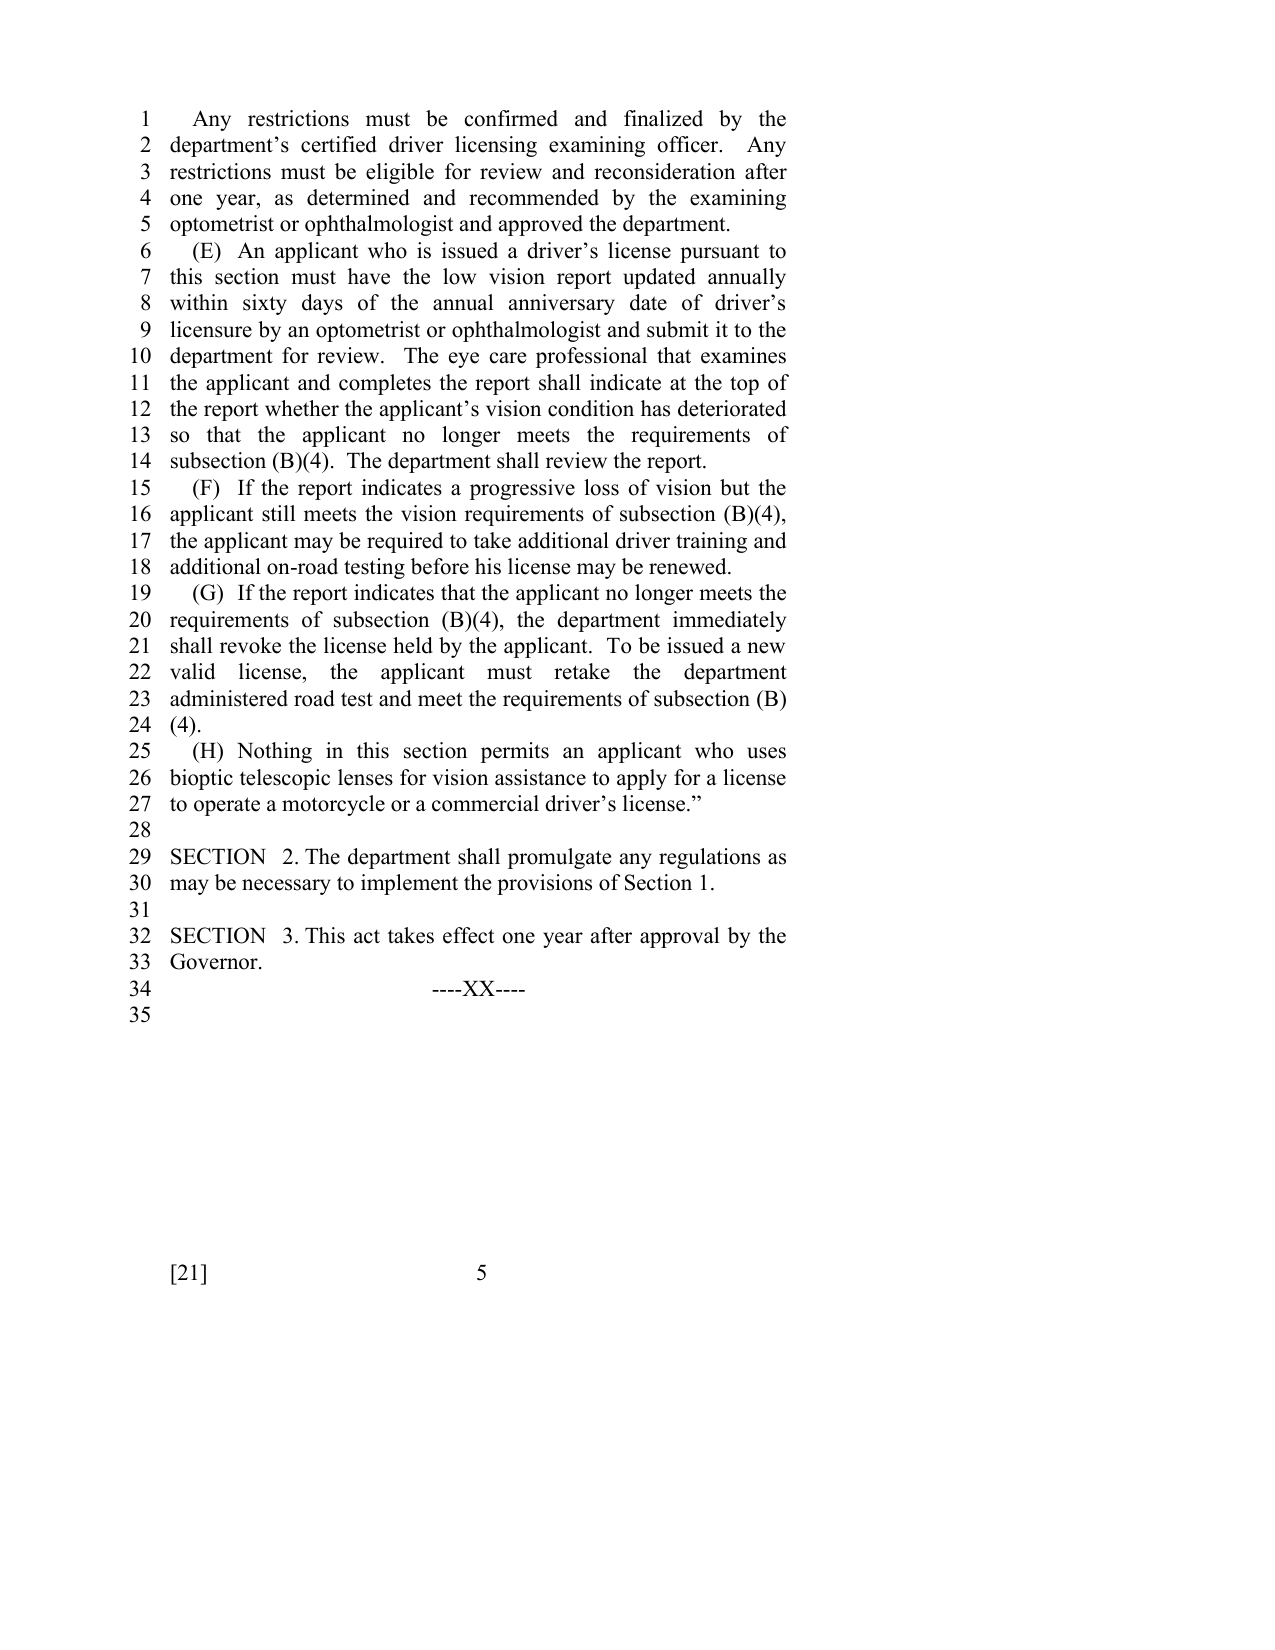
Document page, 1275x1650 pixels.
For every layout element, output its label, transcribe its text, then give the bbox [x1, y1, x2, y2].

text Any restrictions must be confirmed and finalized by the department’s certified driver licensing examining officer. Any restrictions must be eligible for review and reconsideration after one year, as determined and recommended by the examining optometrist or ophthalmologist and approved the department. [169, 105, 787, 237]
text (G) If the report indicates that the applicant no longer meets the requirements of subsection (B)(4), the department immediately shall revoke the license held by the applicant. To be issued a new valid license, the applicant must retake the department administered road test and meet the requirements of subsection (B)(4). [169, 579, 787, 737]
text SECTION 2. The department shall promulgate any regulations as may be necessary to implement the provisions of Section 1. [169, 843, 787, 896]
text (E) An applicant who is issued a driver’s license pursuant to this section must have the low vision report updated annually within sixty days of the annual anniversary date of driver’s licensure by an optometrist or ophthalmologist and submit it to the department for review. The eye care professional that examines the applicant and completes the report shall indicate at the top of the report whether the applicant’s vision condition has deteriorated so that the applicant no longer meets the requirements of subsection (B)(4). The department shall review the report. [169, 237, 787, 474]
text ----XX---- [169, 975, 787, 1001]
text SECTION 3. This act takes effect one year after approval by the Governor. [169, 922, 787, 975]
text (F) If the report indicates a progressive loss of vision but the applicant still meets the vision requirements of subsection (B)(4), the applicant may be required to take additional driver training and additional on-road testing before his license may be renewed. [169, 474, 787, 579]
text (H) Nothing in this section permits an applicant who uses bioptic telescopic lenses for vision assistance to apply for a license to operate a motorcycle or a commercial driver’s license.” [169, 737, 787, 817]
